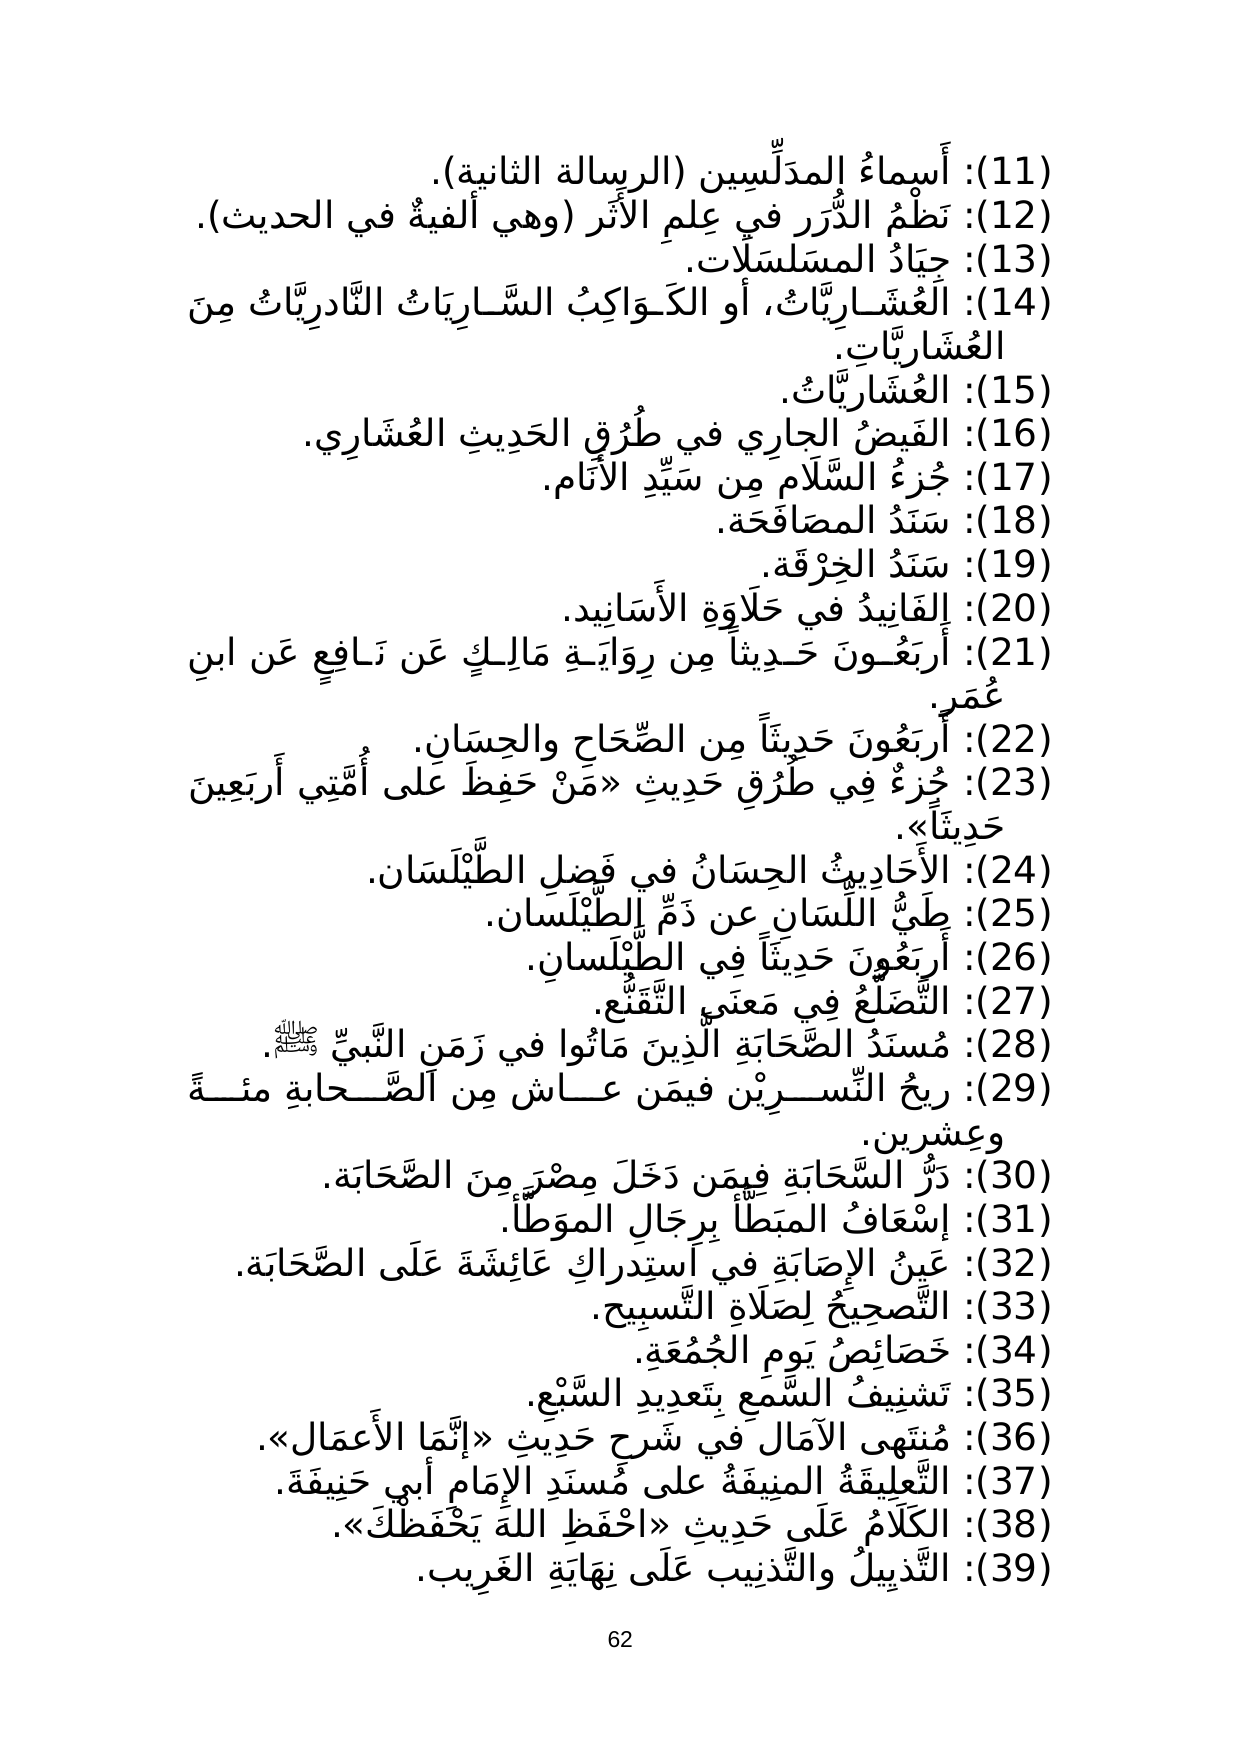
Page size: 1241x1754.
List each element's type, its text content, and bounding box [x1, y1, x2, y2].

text (39): التَّذيِيلُ والتَّذنِيب عَلَى نِهَايَةِ الغَرِيب. [187, 1547, 1053, 1590]
text (32): عَينُ الإِصَابَةِ في استِدراكِ عَائِشَةَ عَلَى الصَّحَابَة. [187, 1241, 1053, 1285]
text (16): الفَيضُ الجارِي في طُرُقِ الحَدِيثِ العُشَارِي. [187, 412, 1053, 456]
text (20): الفَانِيدُ في حَلَاوَةِ الأَسَانِيد. [187, 586, 1053, 630]
text (18): سَنَدُ المصَافَحَة. [187, 499, 1053, 543]
text (19): سَنَدُ الخِرْقَة. [187, 543, 1053, 586]
text (26): أَربَعُونَ حَدِيثَاً فِي الطَّيْلَسانِ. [187, 936, 1053, 979]
text (27): التَّضَلُّعُ فِي مَعنَى التَّقَنُّع. [187, 979, 1053, 1023]
text (21): أَربَعُونَ حَدِيثاً مِن رِوَايَةِ مَالِكٍ عَن نَافِعٍ عَن ابنِ عُمَر. [187, 630, 1053, 717]
text (25): طَيُّ اللِّسَانِ عن ذَمِّ الطَّيْلَسان. [187, 892, 1053, 936]
text (34): خَصَائِصُ يَومِ الجُمُعَةِ. [187, 1328, 1053, 1372]
text (28): مُسنَدُ الصَّحَابَةِ الَّذِينَ مَاتُوا في زَمَنِ النَّبيِّ ﷺ. [187, 1023, 1053, 1067]
text (12): نَظْمُ الدُّرَر في عِلمِ الأَثَر (وهي ألفيةٌ في الحديث). [187, 194, 1053, 237]
text (37): التَّعلِيقَةُ المنِيفَةُ على مُسنَدِ الإِمَامِ أبي حَنِيفَةَ. [187, 1459, 1053, 1503]
text (31): إسْعَافُ المبَطَّأ بِرِجَالِ الموَطَّأ. [187, 1197, 1053, 1241]
text (11): أَسماءُ المدَلِّسِين (الرسالة الثانية). [187, 150, 1053, 194]
text (30): دَرُّ السَّحَابَةِ فِيمَن دَخَلَ مِصْرَ مِنَ الصَّحَابَة. [187, 1154, 1053, 1197]
text (22): أَربَعُونَ حَدِيثَاً مِن الصِّحَاحِ والحِسَانِ. [187, 717, 1053, 761]
text (24): الأَحَادِيثُ الحِسَانُ في فَضلِ الطَّيْلَسَان. [187, 848, 1053, 892]
text (15): العُشَاريَّاتُ. [187, 368, 1053, 412]
text (38): الكَلَامُ عَلَى حَدِيثِ «احْفَظِ اللهَ يَحْفَظْكَ». [187, 1503, 1053, 1547]
text (17): جُزءُ السَّلَام مِن سَيِّدِ الأَنَام. [187, 456, 1053, 499]
text (23): جُزءٌ فِي طُرُقِ حَدِيثِ «مَنْ حَفِظَ على أُمَّتِي أَربَعِينَ حَدِيثَاً». [187, 761, 1053, 848]
text (33): التَّصحِيحُ لِصَلَاةِ التَّسبِيح. [187, 1285, 1053, 1328]
text (29): ريحُ النِّسرِيْن فيمَن عاش مِن الصَّحابةِ مئةً وعِشرين. [187, 1067, 1053, 1154]
text (14): العُشَارِيَّاتُ، أو الكَوَاكِبُ السَّارِيَاتُ النَّادرِيَّاتُ مِنَ العُشَاريَّاتِ. [187, 281, 1053, 368]
text (35): تَشنِيفُ السَّمعِ بِتَعدِيدِ السَّبْعِ. [187, 1372, 1053, 1416]
text (13): جِيَادُ المسَلسَلَات. [187, 237, 1053, 281]
text (36): مُنتَهى الآمَال في شَرحِ حَدِيثِ «إنَّمَا الأَعمَال». [187, 1416, 1053, 1459]
